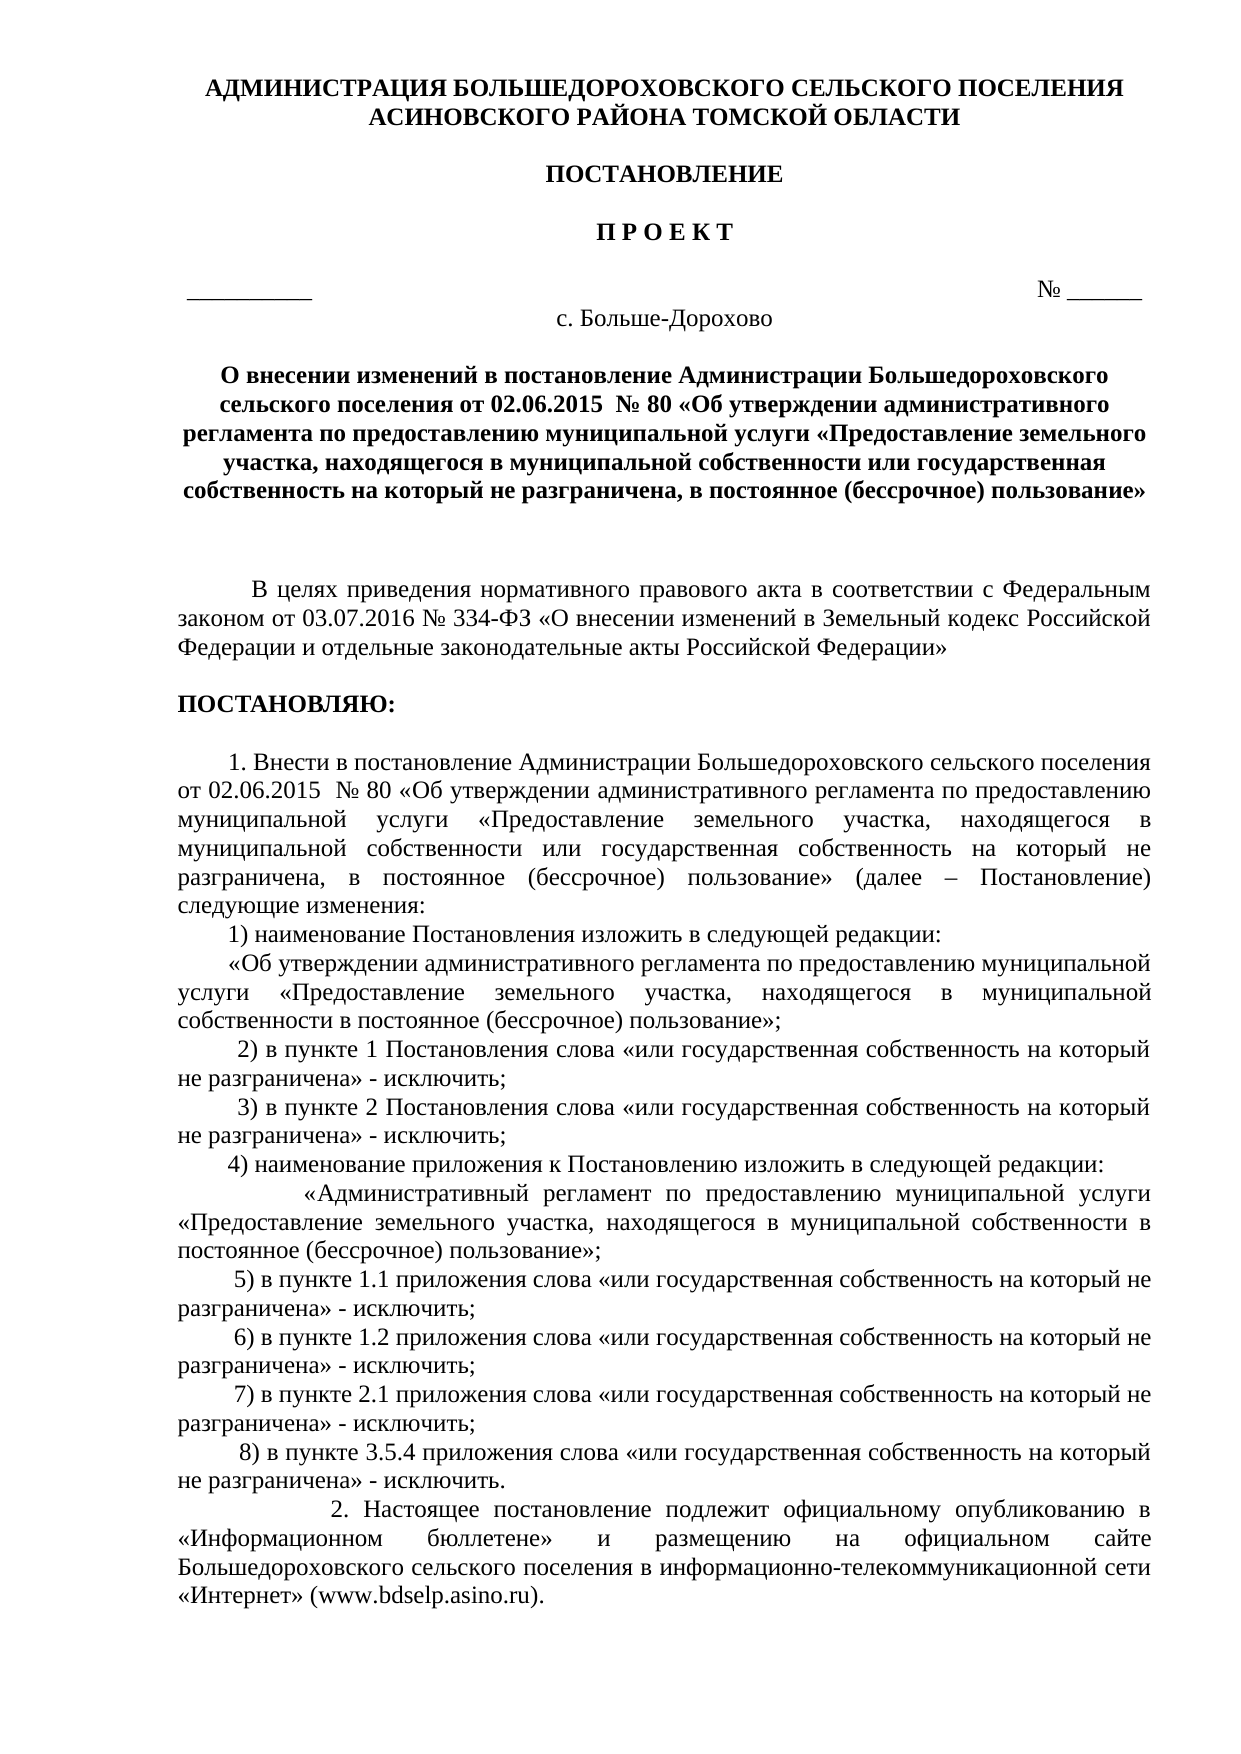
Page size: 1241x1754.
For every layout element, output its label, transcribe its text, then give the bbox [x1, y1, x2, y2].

text АДМИНИСТРАЦИЯ БОЛЬШЕДОРОХОВСКОГО СЕЛЬСКОГО ПОСЕЛЕНИЯ АСИНОВСКОГО РАЙОНА ТОМСКОЙ ОБЛАСТИ [177, 73, 1152, 131]
text 8) в пункте 3.5.4 приложения слова «или государственная собственность на который не разграничена» - исключить. [177, 1437, 1152, 1494]
text 3) в пункте 2 Постановления слова «или государственная собственность на который не разграничена» - исключить; [177, 1092, 1152, 1149]
text 4) наименование приложения к Постановлению изложить в следующей редакции: [177, 1149, 1152, 1178]
text 5) в пункте 1.1 приложения слова «или государственная собственность на который не разграничена» - исключить; [177, 1264, 1152, 1322]
text 2. Настоящее постановление подлежит официальному опубликованию в «Информационном бюллетене» и размещению на официальном сайте Большедороховского сельского поселения в информационно-телекоммуникационной сети «Интернет» (www.bdselp.asino.ru). [177, 1494, 1152, 1609]
text 1. Внести в постановление Администрации Большедороховского сельского поселения от 02.06.2015 № 80 «Об утверждении административного регламента по предоставлению муниципальной услуги «Предоставление земельного участка, находящегося в муниципальной собственности или государственная собственность на который не разграничена, в постоянное (бессрочное) пользование» (далее – Постановление) следующие изменения: [177, 747, 1152, 919]
text «Об утверждении административного регламента по предоставлению муниципальной услуги «Предоставление земельного участка, находящегося в муниципальной собственности в постоянное (бессрочное) пользование»; [177, 948, 1152, 1034]
text ПОСТАНОВЛЕНИЕ [177, 159, 1152, 188]
text «Административный регламент по предоставлению муниципальной услуги «Предоставление земельного участка, находящегося в муниципальной собственности в постоянное (бессрочное) пользование»; [177, 1178, 1152, 1264]
text ПОСТАНОВЛЯЮ: [177, 689, 1152, 718]
text 7) в пункте 2.1 приложения слова «или государственная собственность на который не разграничена» - исключить; [177, 1379, 1152, 1437]
text 1) наименование Постановления изложить в следующей редакции: [177, 919, 1152, 948]
text О внесении изменений в постановление Администрации Большедороховского сельского поселения от 02.06.2015 № 80 «Об утверждении административного регламента по предоставлению муниципальной услуги «Предоставление земельного участка, находящегося в муниципальной собственности или государственная собственность на который не разграничена, в постоянное (бессрочное) пользование» [177, 361, 1152, 504]
text 6) в пункте 1.2 приложения слова «или государственная собственность на который не разграничена» - исключить; [177, 1322, 1152, 1379]
text __________ № ______ [177, 274, 1152, 303]
text П Р О Е К Т [177, 217, 1152, 246]
text В целях приведения нормативного правового акта в соответствии с Федеральным законом от 03.07.2016 № 334-ФЗ «О внесении изменений в Земельный кодекс Российской Федерации и отдельные законодательные акты Российской Федерации» [177, 574, 1152, 661]
text с. Больше-Дорохово [177, 303, 1152, 332]
text 2) в пункте 1 Постановления слова «или государственная собственность на который не разграничена» - исключить; [177, 1034, 1152, 1092]
